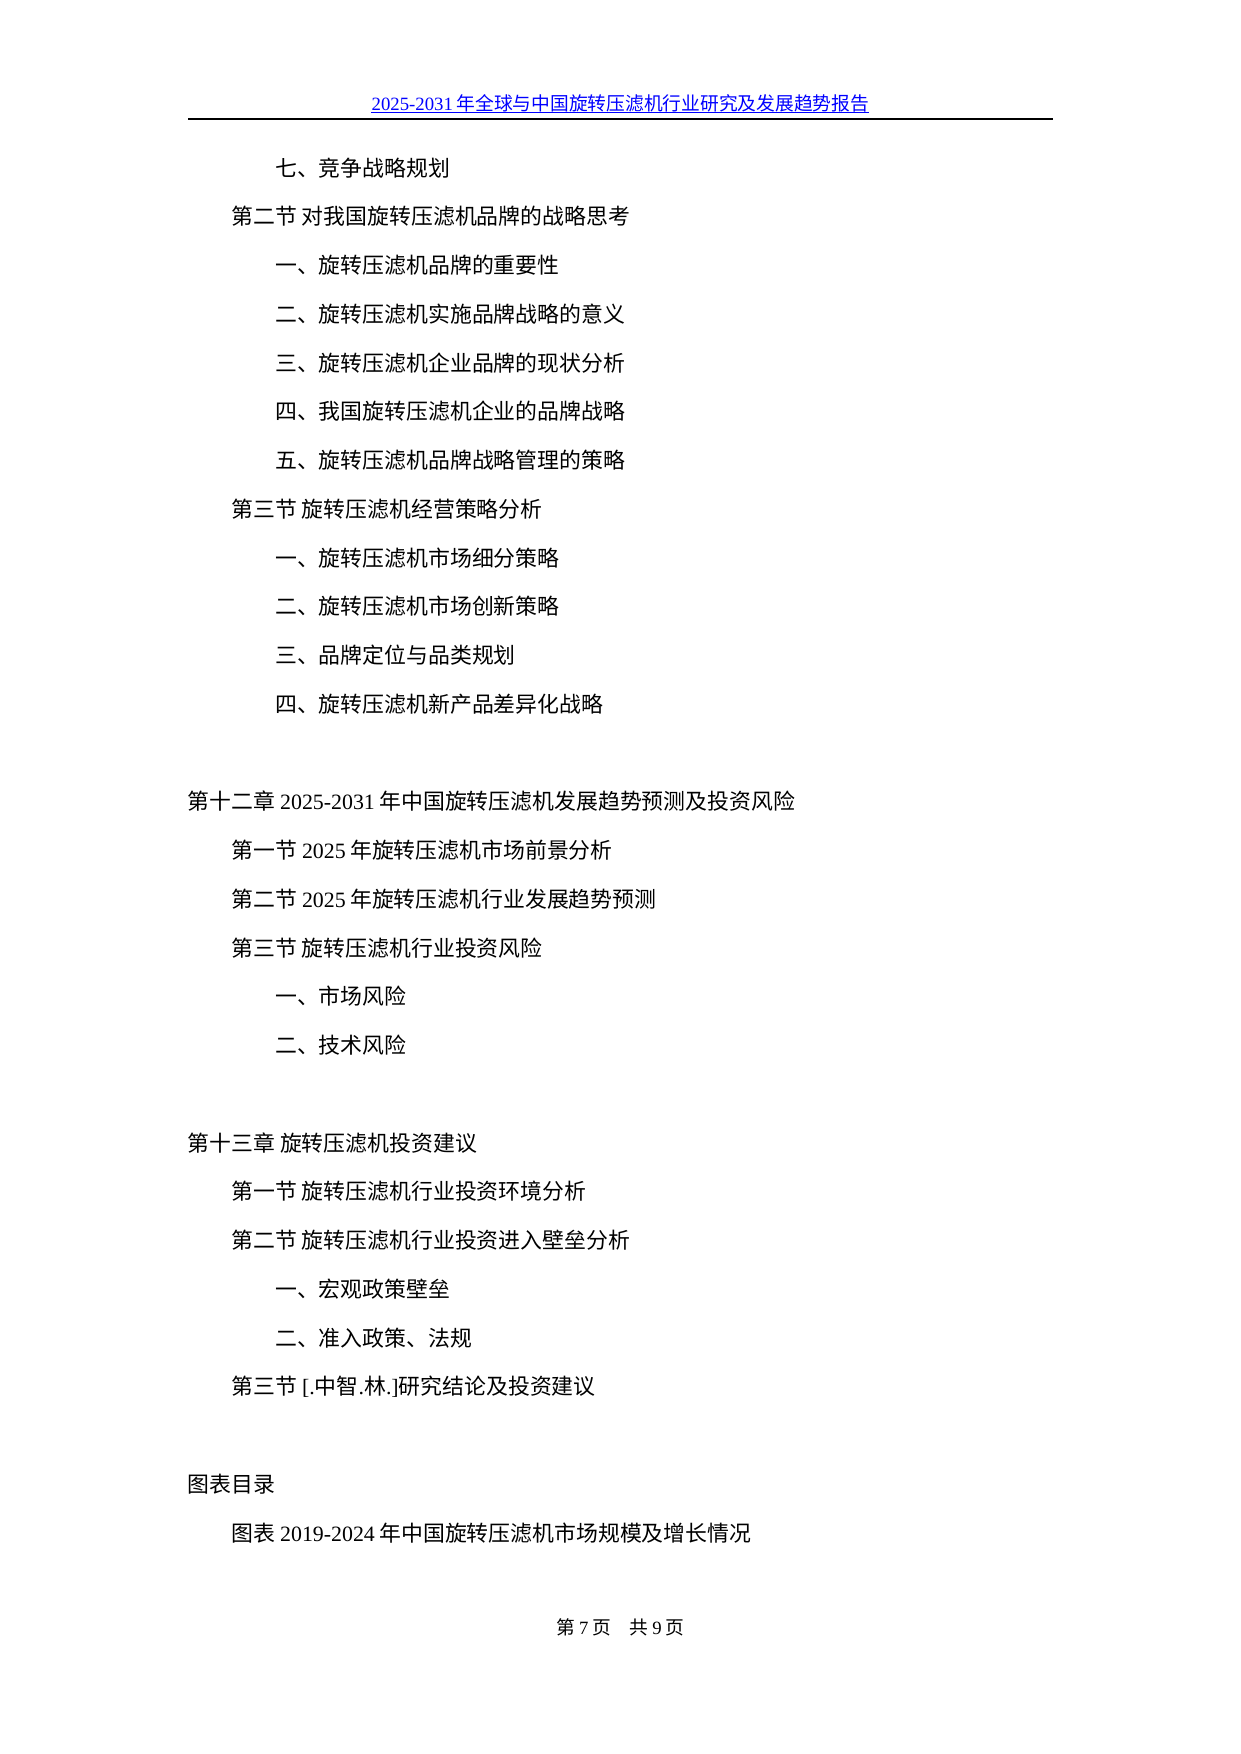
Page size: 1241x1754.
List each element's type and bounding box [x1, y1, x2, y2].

text [187, 150, 1053, 1548]
